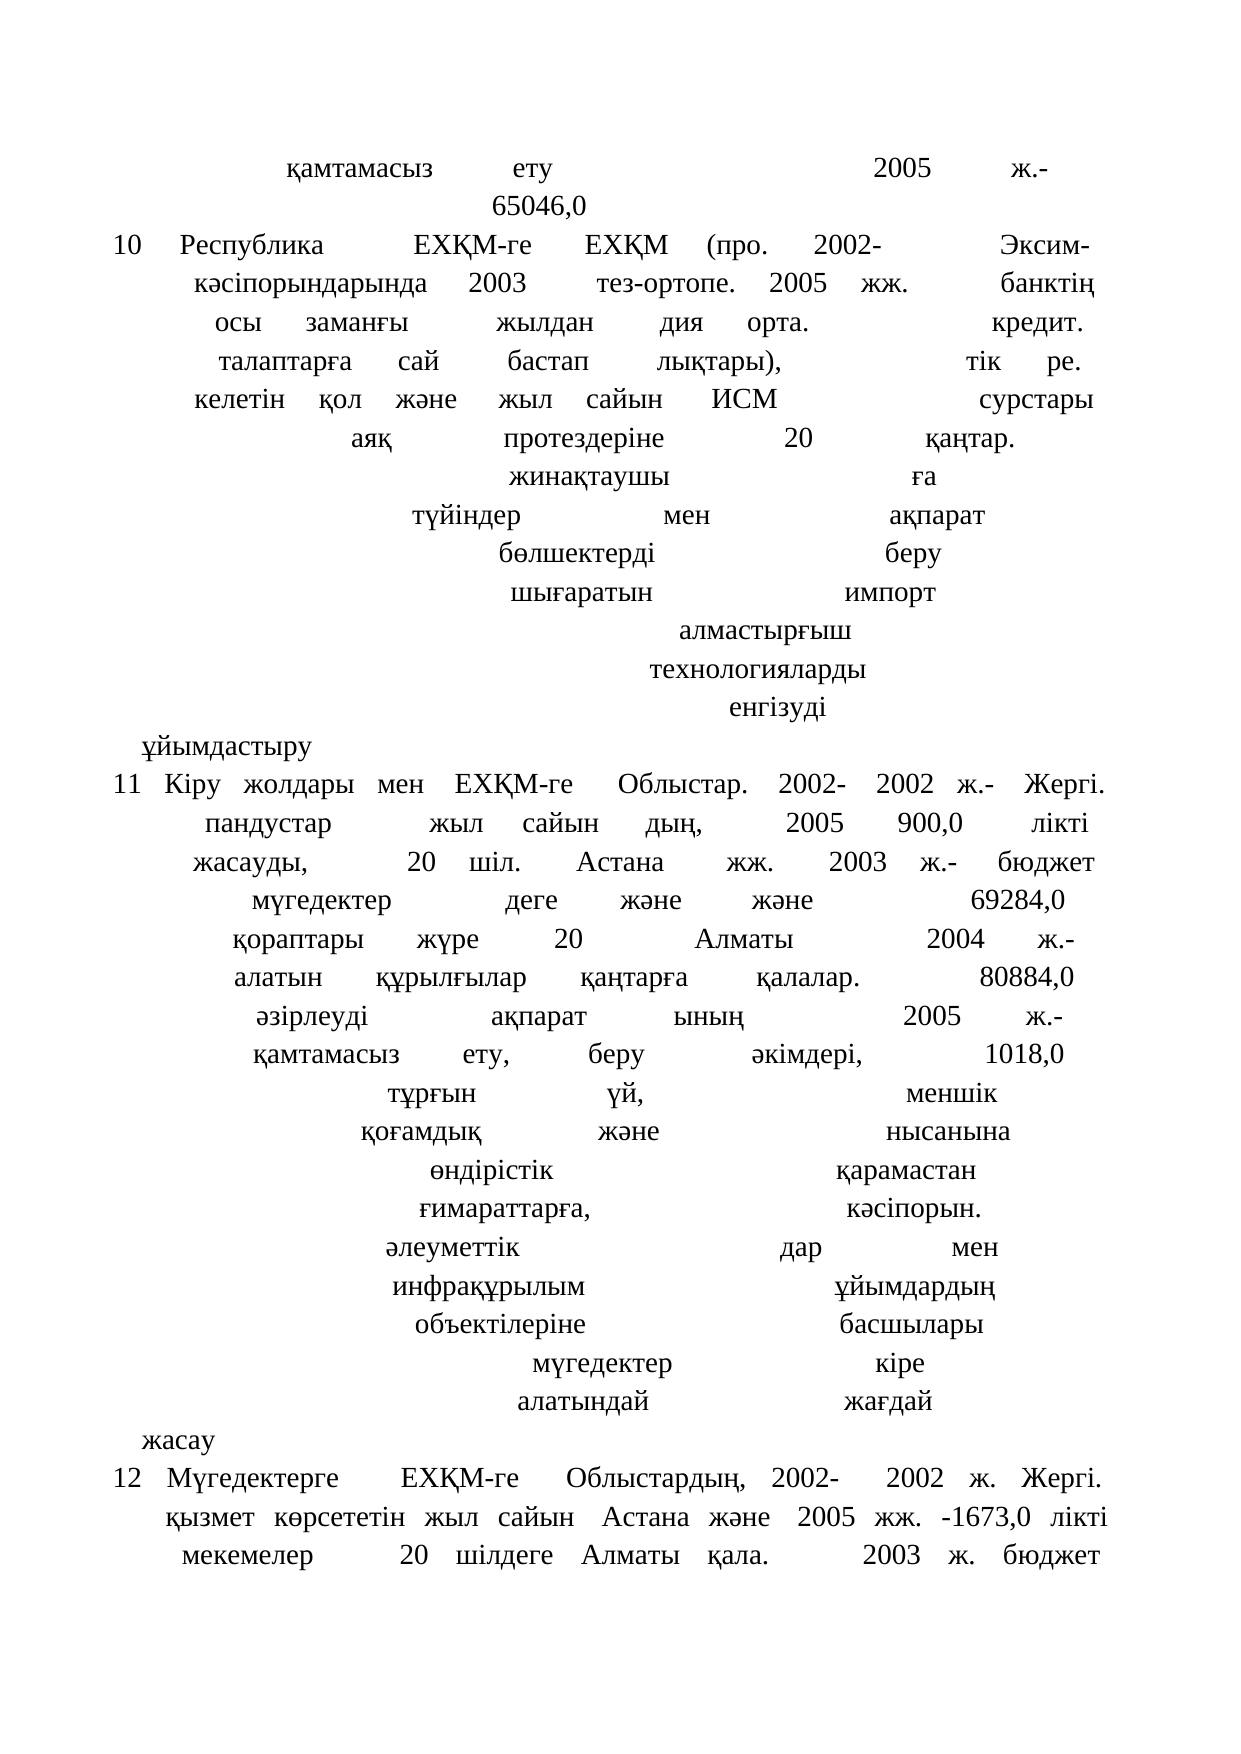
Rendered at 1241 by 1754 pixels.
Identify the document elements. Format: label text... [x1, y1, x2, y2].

text 10 Республика ЕХҚМ-ге ЕХҚМ (про. 2002- Эксим- кәсiпорындарында 2003 тез-ортопе. 2005 жж. банктің осы заманғы жылдан дия орта. кредит. талаптарға сай бастап лықтары), тік ре. келетiн қол және жыл сайын ИСМ сурстары аяқ протездерiне 20 қаңтар. жинақтаушы ға түйiндер мен ақпарат бөлшектердi беру шығаратын импорт алмастырғыш технологияларды енгiзудi ұйымдастыру [112, 227, 1128, 762]
text 11 Кiру жолдары мен ЕХҚМ-ге Облыстар. 2002- 2002 ж.- Жергі. пандустар жыл сайын дың, 2005 900,0 лікті жасауды, 20 шіл. Астана жж. 2003 ж.- бюджет мүгедектер деге және және 69284,0 қораптары жүре 20 Алматы 2004 ж.- алатын құрылғылар қаңтарға қалалар. 80884,0 әзiрлеудi ақпарат ының 2005 ж.- қамтамасыз ету, беру әкімдері, 1018,0 тұрғын үй, меншік қоғамдық және нысанына өндiрiстiк қарамастан ғимараттарға, кәсіпорын. әлеуметтiк дар мен инфрақұрылым ұйымдардың объектiлерiне басшылары мүгедектер кiре алатындай жағдай жасау [112, 767, 1128, 1455]
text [112, 150, 1128, 222]
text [112, 1460, 1128, 1571]
